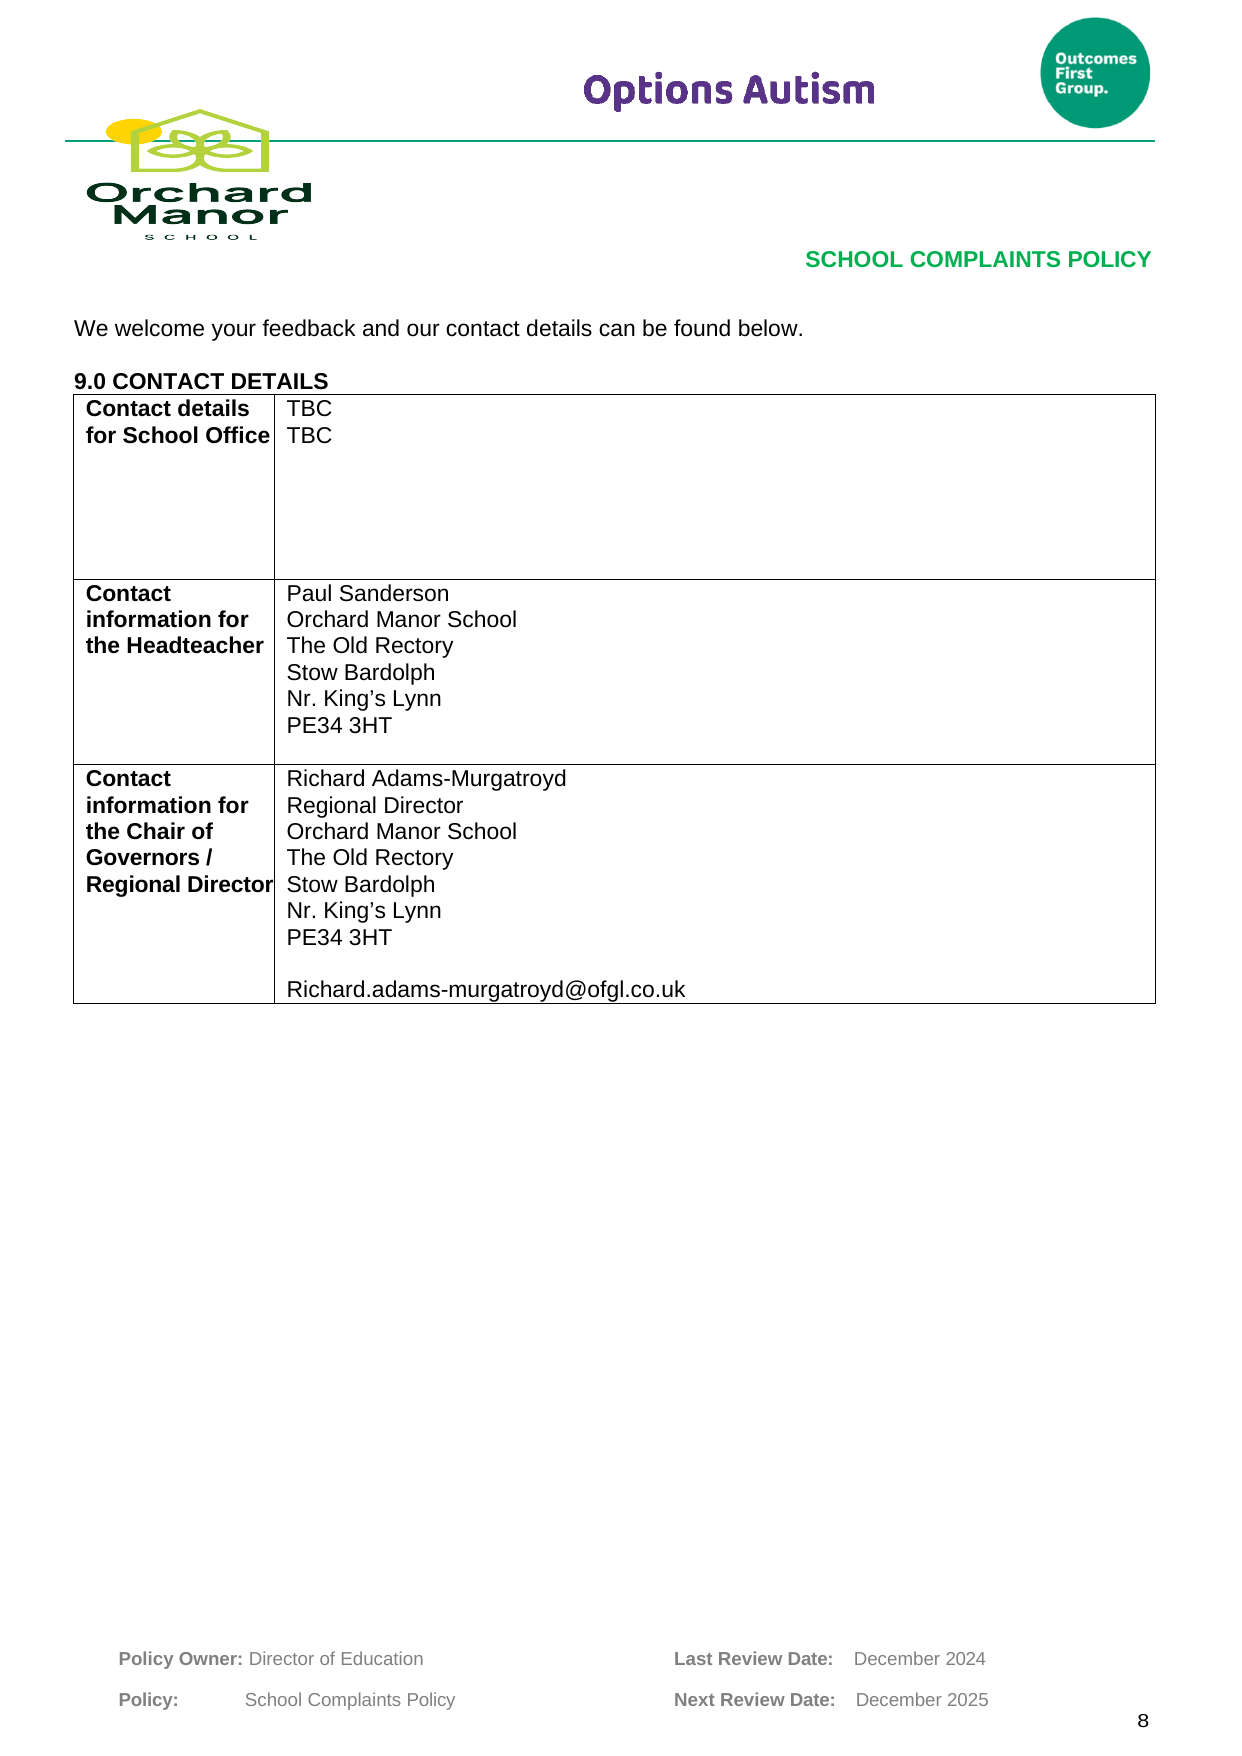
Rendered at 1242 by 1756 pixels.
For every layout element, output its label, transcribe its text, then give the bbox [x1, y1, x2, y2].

subtitle 9.0 CONTACT DETAILS [74, 368, 1152, 394]
text We welcome your feedback and our contact details can be found below. [74, 315, 1152, 341]
table_header Contact details for School Office [74, 395, 274, 579]
table_header TBC TBC [275, 395, 1155, 579]
table_cell Richard Adams-Murgatroyd Regional Director Orchard Manor School The Old Rectory Stow Bardolph Nr. King’s Lynn PE34 3HT Richard.adams-murgatroyd@ofgl.co.uk [275, 765, 1155, 1002]
picture [580, 66, 877, 115]
table_cell Contact information for the Headteacher [74, 580, 274, 764]
picture [73, 103, 326, 246]
table_cell Paul Sanderson Orchard Manor School The Old Rectory Stow Bardolph Nr. King’s Lynn PE34 3HT [275, 580, 1155, 764]
table_cell Contact information for the Chair of Governors / Regional Director [74, 765, 274, 1002]
picture [1039, 16, 1151, 129]
